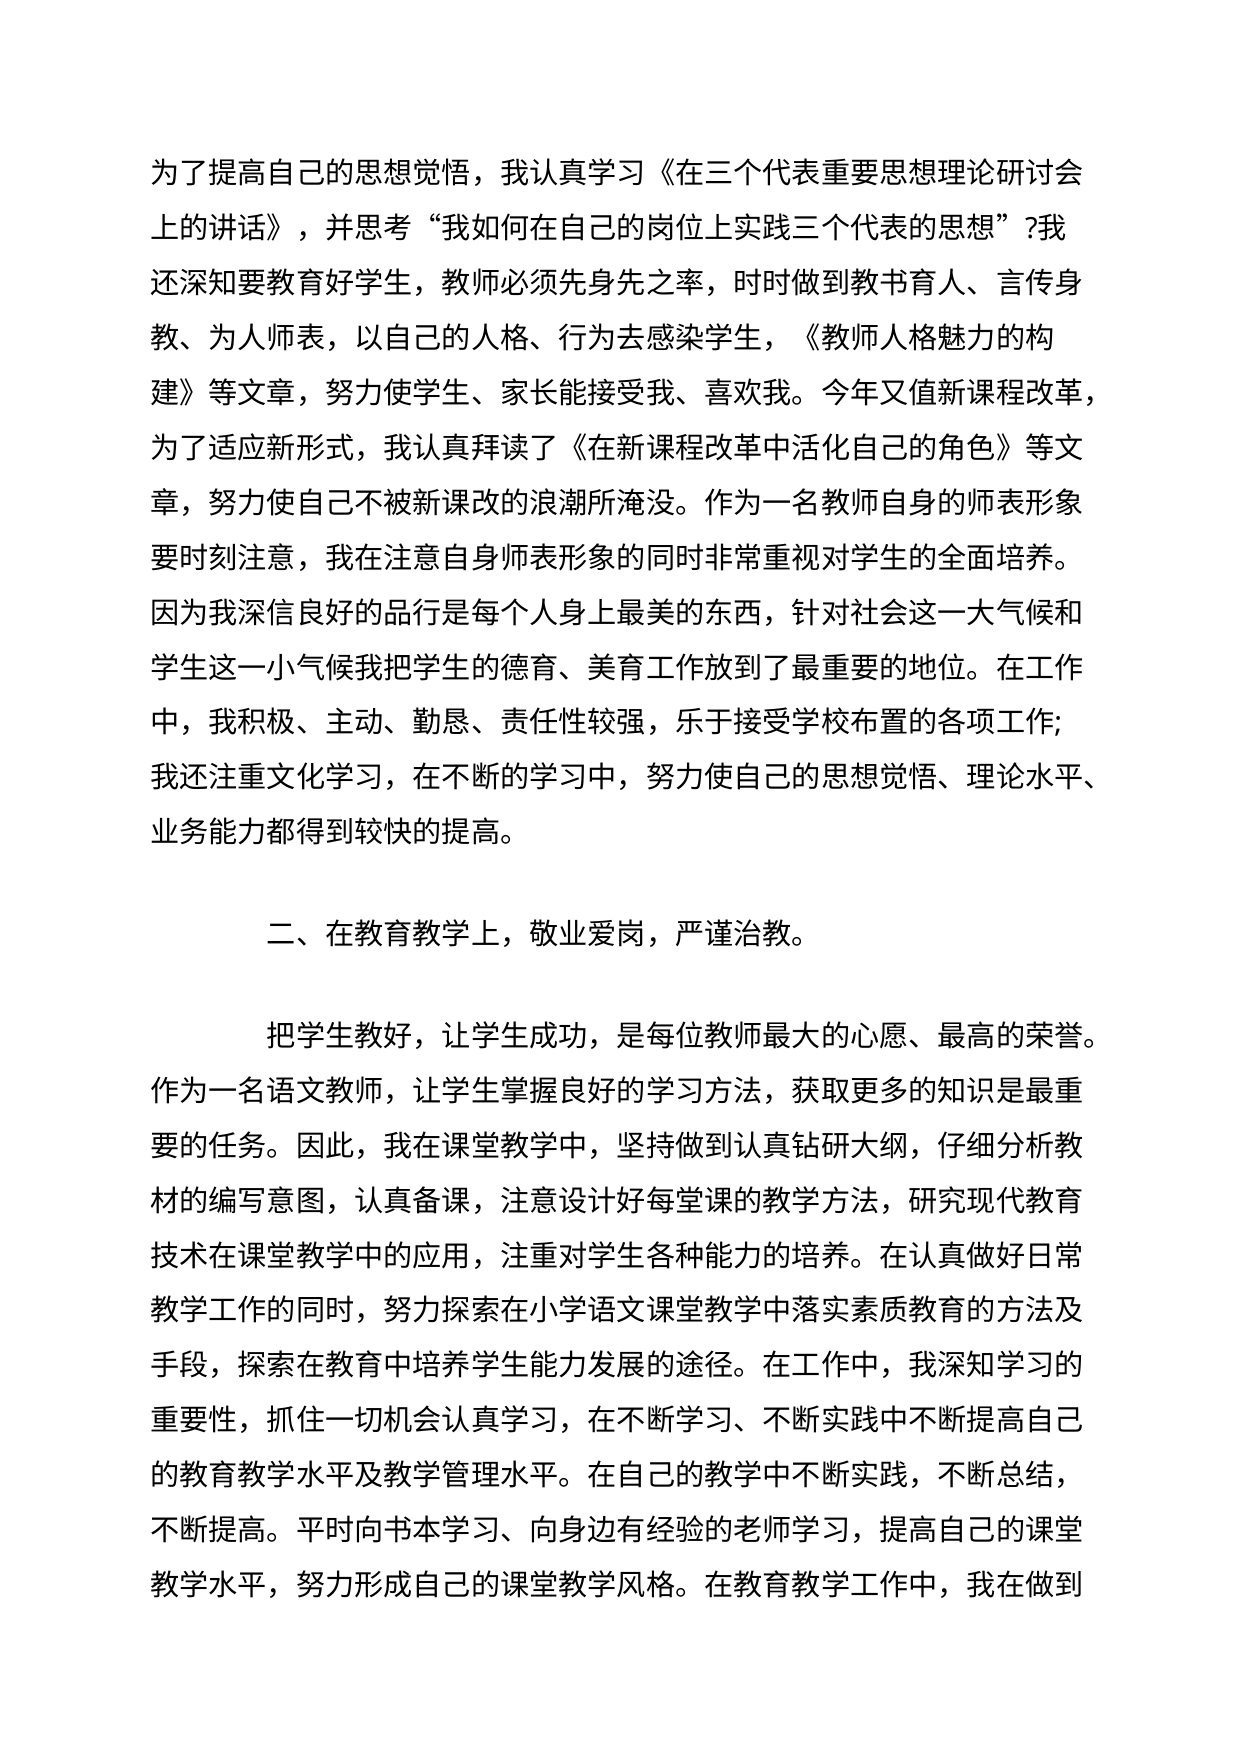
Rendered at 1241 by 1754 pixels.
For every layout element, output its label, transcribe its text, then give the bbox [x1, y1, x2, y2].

text 二、在教育教学上，敬业爱岗，严谨治教。 [150, 911, 1090, 953]
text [150, 150, 1090, 851]
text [150, 1012, 1090, 1604]
